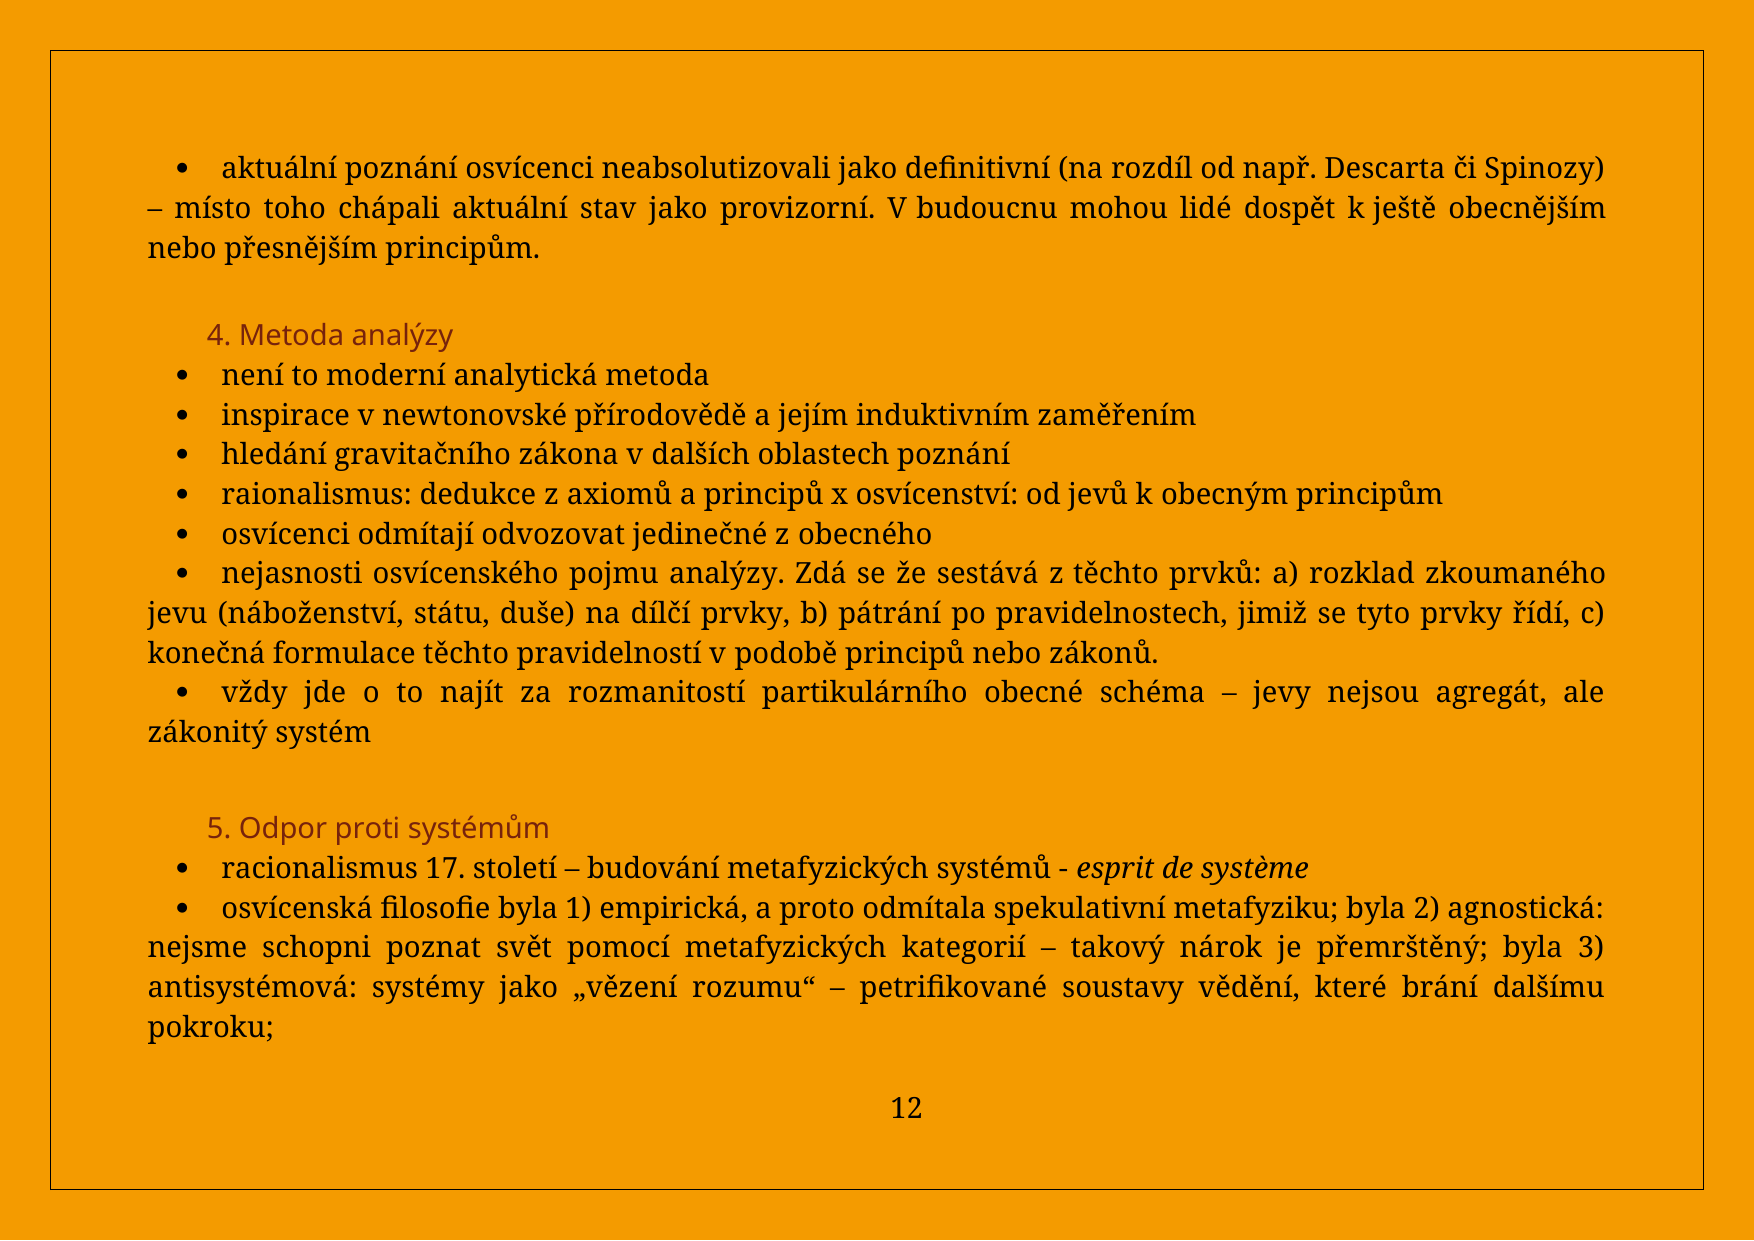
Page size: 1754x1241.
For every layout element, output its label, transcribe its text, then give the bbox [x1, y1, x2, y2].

list inspirace v newtonovské přírodovědě a jejím induktivním zaměřením [147, 394, 1606, 434]
subtitle 4. Metoda analýzy [147, 314, 1606, 354]
list osvícenská filosofie byla 1) empirická, a proto odmítala spekulativní metafyziku; byla 2) agnostická: nejsme schopni poznat svět pomocí metafyzických kategorií – takový nárok je přemrštěný; byla 3) antisystémová: systémy jako „vězení rozumu“ – petrifikované soustavy vědění, které brání dalšímu pokroku; [147, 887, 1606, 1046]
list hledání gravitačního zákona v dalších oblastech poznání [147, 434, 1606, 473]
list vždy jde o to najít za rozmanitostí partikulárního obecné schéma – jevy nejsou agregát, ale zákonitý systém [147, 672, 1606, 751]
list není to moderní analytická metoda [147, 354, 1606, 394]
list nejasnosti osvícenského pojmu analýzy. Zdá se že sestává z těchto prvků: a) rozklad zkoumaného jevu (náboženství, státu, duše) na dílčí prvky, b) pátrání po pravidelnostech, jimiž se tyto prvky řídí, c) konečná formulace těchto pravidelností v podobě principů nebo zákonů. [147, 553, 1606, 672]
list aktuální poznání osvícenci neabsolutizovali jako definitivní (na rozdíl od např. Descarta či Spinozy) – místo toho chápali aktuální stav jako provizorní. V budoucnu mohou lidé dospět k ještě obecnějším nebo přesnějším principům. [147, 147, 1606, 267]
list osvícenci odmítají odvozovat jedinečné z obecného [147, 513, 1606, 553]
list racionalismus 17. století – budování metafyzických systémů - esprit de système [147, 847, 1606, 887]
list raionalismus: dedukce z axiomů a principů x osvícenství: od jevů k obecným principům [147, 473, 1606, 513]
subtitle 5. Odpor proti systémům [147, 807, 1606, 847]
